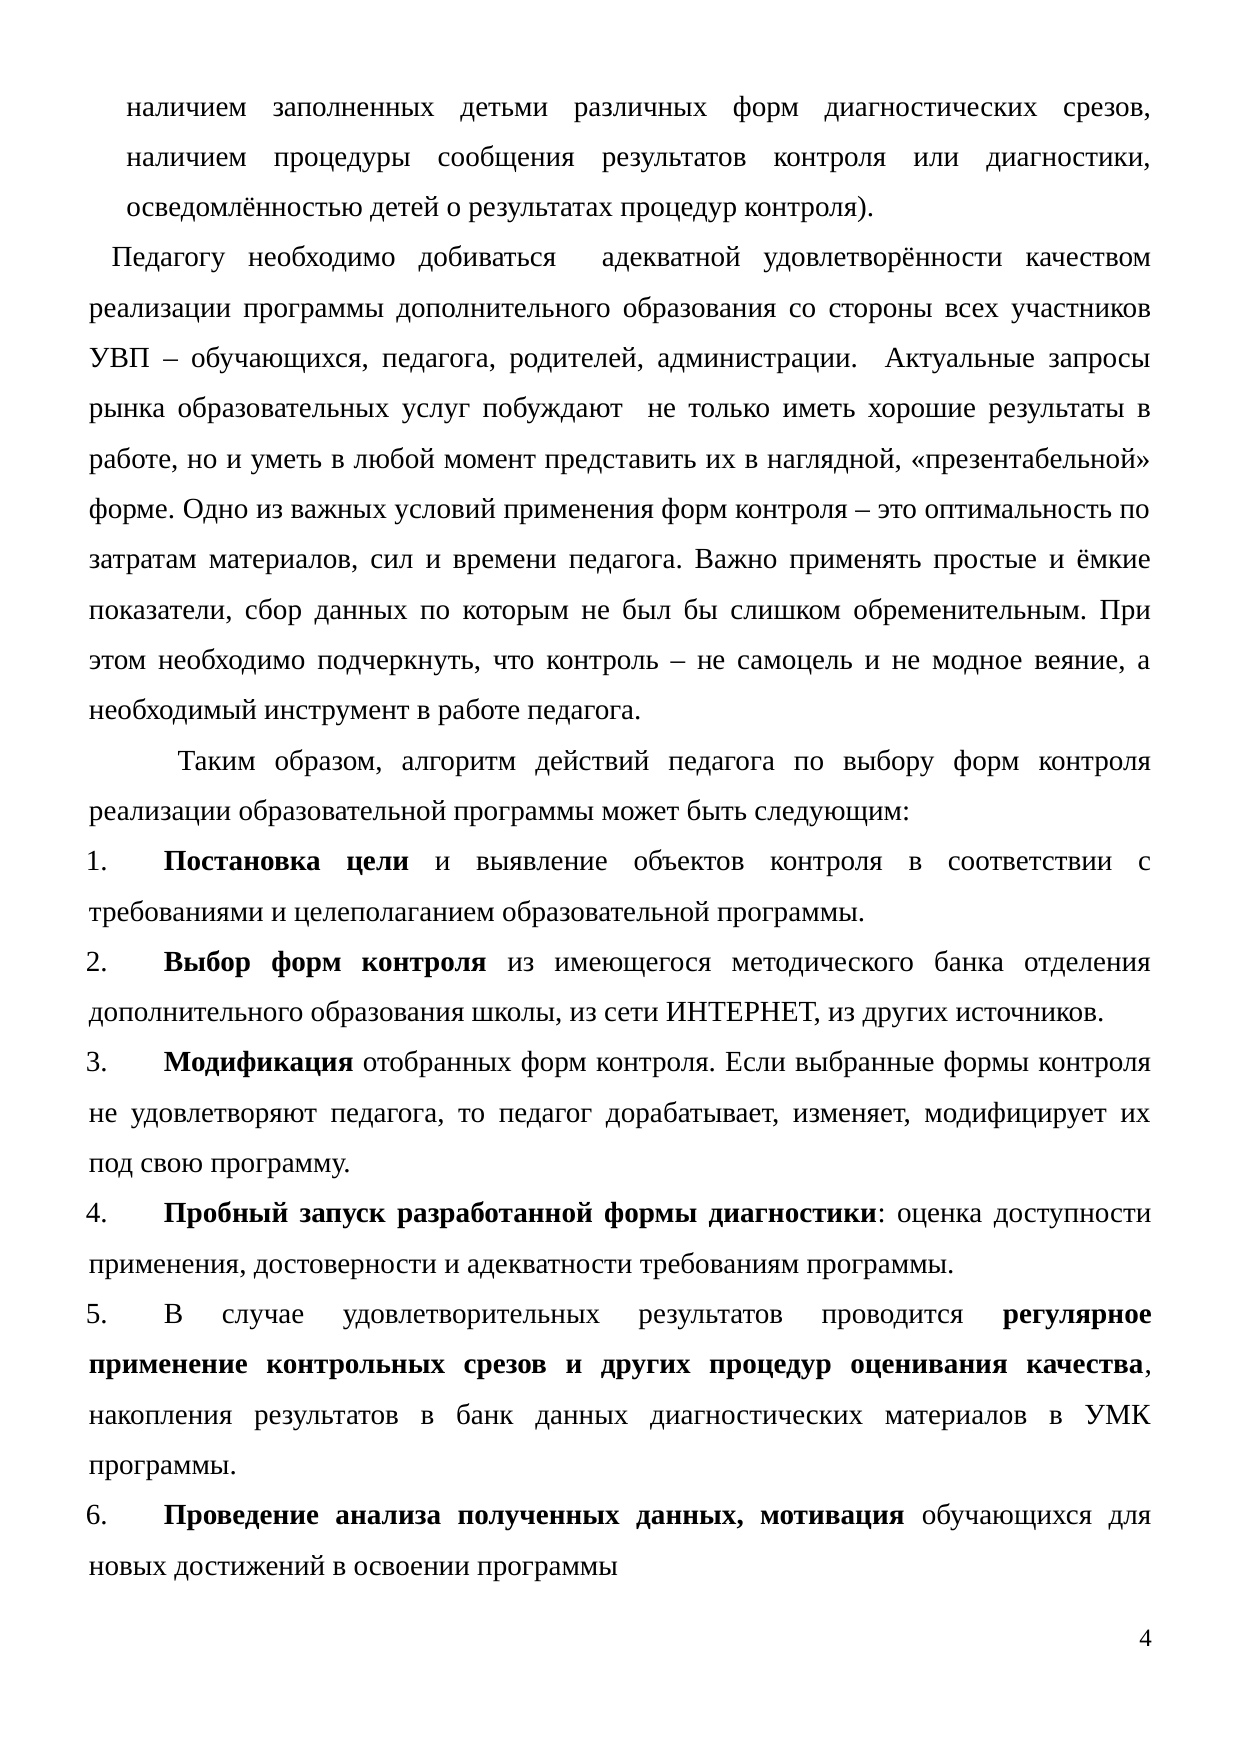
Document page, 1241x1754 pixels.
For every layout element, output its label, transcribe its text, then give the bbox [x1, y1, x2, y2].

list Постановка цели и выявление объектов контроля в соответствии с требованиями и целеполаганием образовательной программы. [86, 843, 1152, 927]
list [89, 89, 1152, 223]
list Проведение анализа полученных данных, мотивация обучающихся для новых достижений в освоении программы [86, 1497, 1152, 1581]
list Модификация отобранных форм контроля. Если выбранные формы контроля не удовлетворяют педагога, то педагог дорабатывает, изменяет, модифицирует их под свою программу. [86, 1044, 1152, 1179]
list В случае удовлетворительных результатов проводится регулярное применение контрольных срезов и других процедур оценивания качества, накопления результатов в банк данных диагностических материалов в УМК программы. [86, 1296, 1152, 1481]
list Пробный запуск разработанной формы диагностики: оценка доступности применения, достоверности и адекватности требованиям программы. [86, 1196, 1152, 1279]
list Выбор форм контроля из имеющегося методического банка отделения дополнительного образования школы, из сети ИНТЕРНЕТ, из других источников. [86, 944, 1152, 1028]
text Педагогу необходимо добиваться адекватной удовлетворённости качеством реализации программы дополнительного образования со стороны всех участников УВП – обучающихся, педагога, родителей, администрации. Актуальные запросы рынка образовательных услуг побуждают не только иметь хорошие результаты в работе, но и уметь в любой момент представить их в наглядной, «презентабельной» форме. Одно из важных условий применения форм контроля – это оптимальность по затратам материалов, сил и времени педагога. Важно применять простые и ёмкие показатели, сбор данных по которым не был бы слишком обременительным. При этом необходимо подчеркнуть, что контроль – не самоцель и не модное веяние, а необходимый инструмент в работе педагога. [89, 239, 1152, 726]
text Таким образом, алгоритм действий педагога по выбору форм контроля реализации образовательной программы может быть следующим: [89, 743, 1152, 827]
